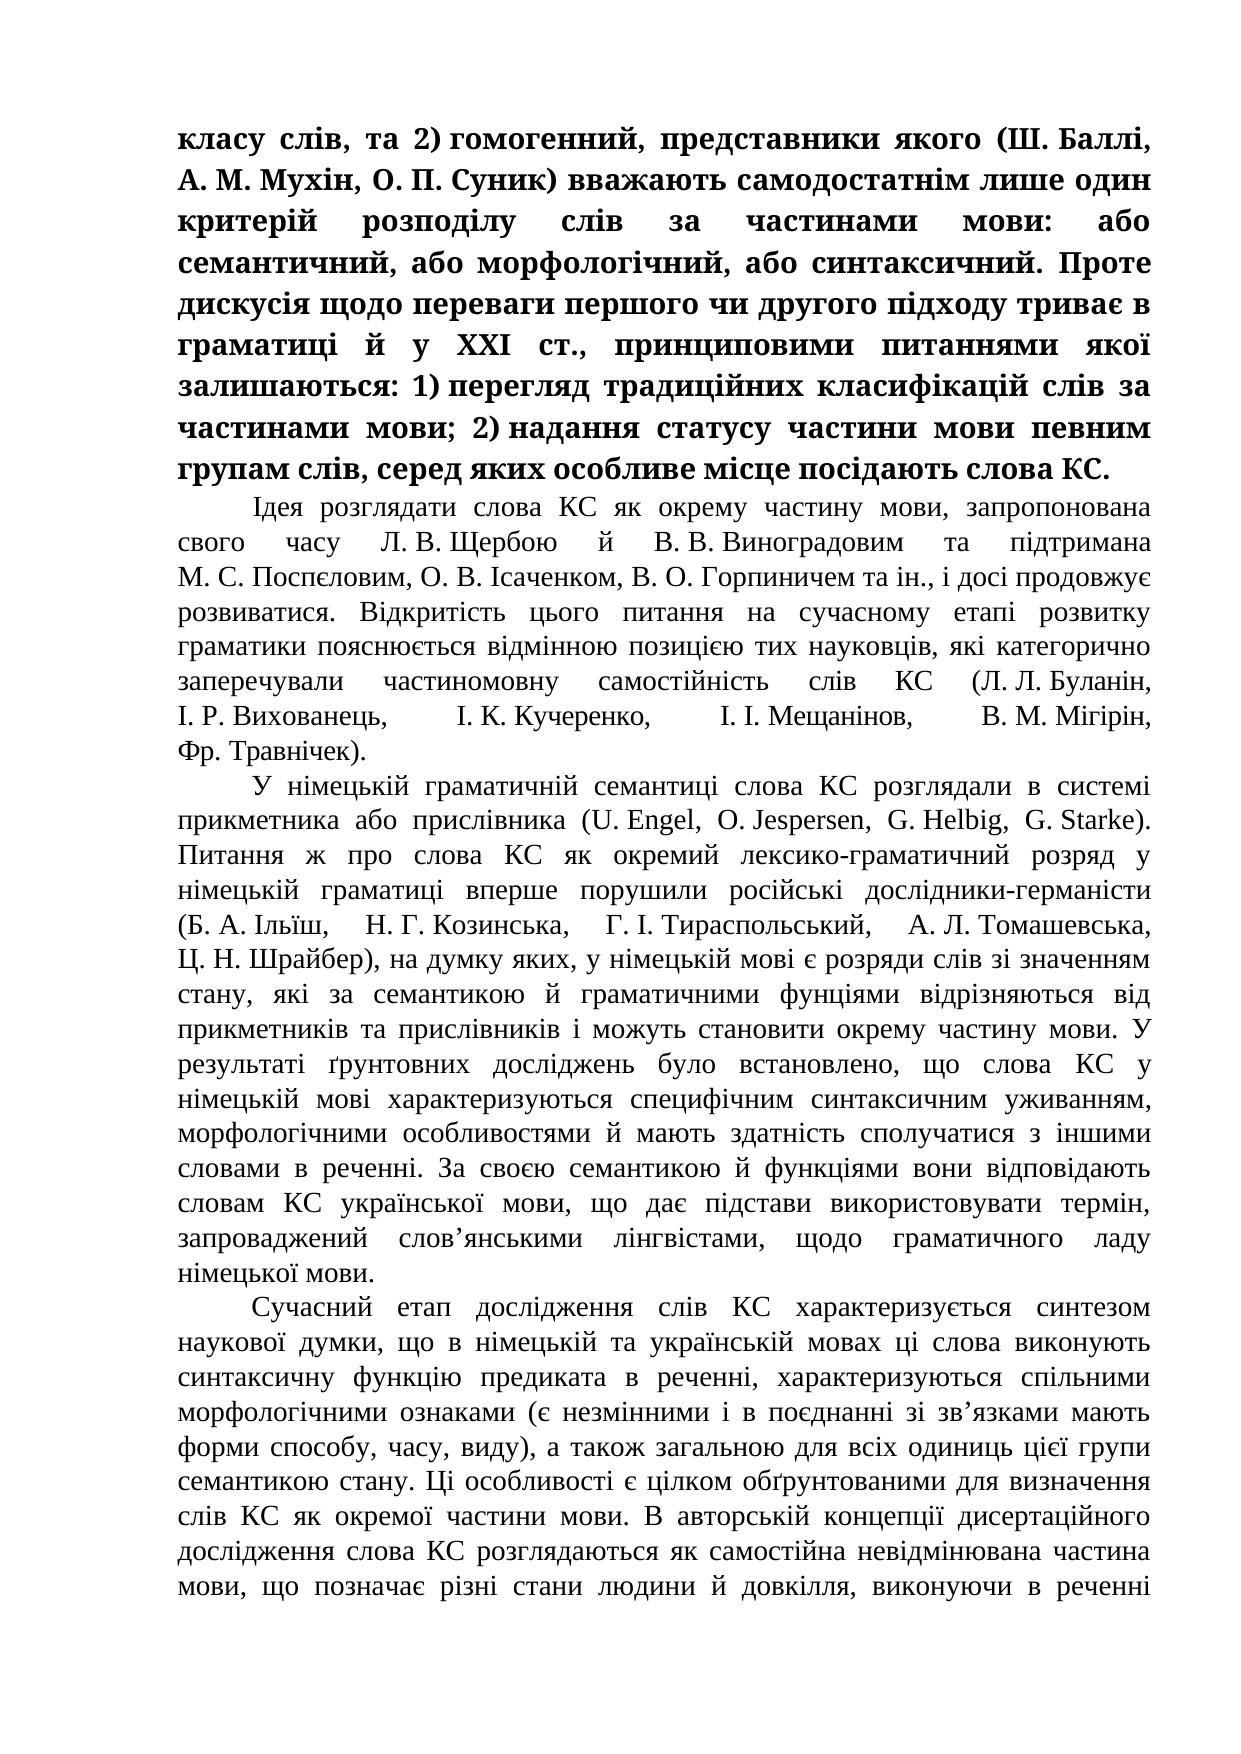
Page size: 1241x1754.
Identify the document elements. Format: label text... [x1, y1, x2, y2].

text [177, 118, 1152, 488]
text Ідея розглядати слова КС як окрему частину мови, запропонована свого часу Л. В. Щербою й В. В. Виноградовим та підтримана М. С. Поспєловим, О. В. Ісаченком, В. О. Горпиничем та ін., і досі продовжує розвиватися. Відкритість цього питання на сучасному етапі розвитку граматики пояснюється відмінною позицією тих науковців, які категорично заперечували частиномовну самостійність слів КС (Л. Л. Буланін, І. Р. Вихованець, І. К. Кучеренко, І. І. Мещанінов, В. М. Мігірін, Фр. Травнічек). [177, 489, 1152, 766]
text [177, 1289, 1152, 1601]
text У німецькій граматичній семантиці слова КС розглядали в системі прикметника або прислівника (U. Engel, О. Jespersen, G. Helbig, G. Starke). Питання ж про слова КС як окремий лексико-граматичний розряд у німецькій граматиці вперше порушили російські дослідники-германісти (Б. А. Ільїш, Н. Г. Козинська, Г. І. Тираспольський, А. Л. Томашевська, Ц. Н. Шрайбер), на думку яких, у німецькій мові є розряди слів зі значенням стану, які за семантикою й граматичними фунціями відрізняються від прикметників та прислівників і можуть становити окрему частину мови. У результаті ґрунтовних досліджень було встановлено, що слова КС у німецькій мові характеризуються специфічним синтаксичним уживанням, морфологічними особливостями й мають здатність сполучатися з іншими словами в реченні. За своєю семантикою й функціями вони відповідають словам КС української мови, що дає підстави використовувати термін, запроваджений слов’янськими лінгвістами, щодо граматичного ладу німецької мови. [177, 768, 1152, 1288]
